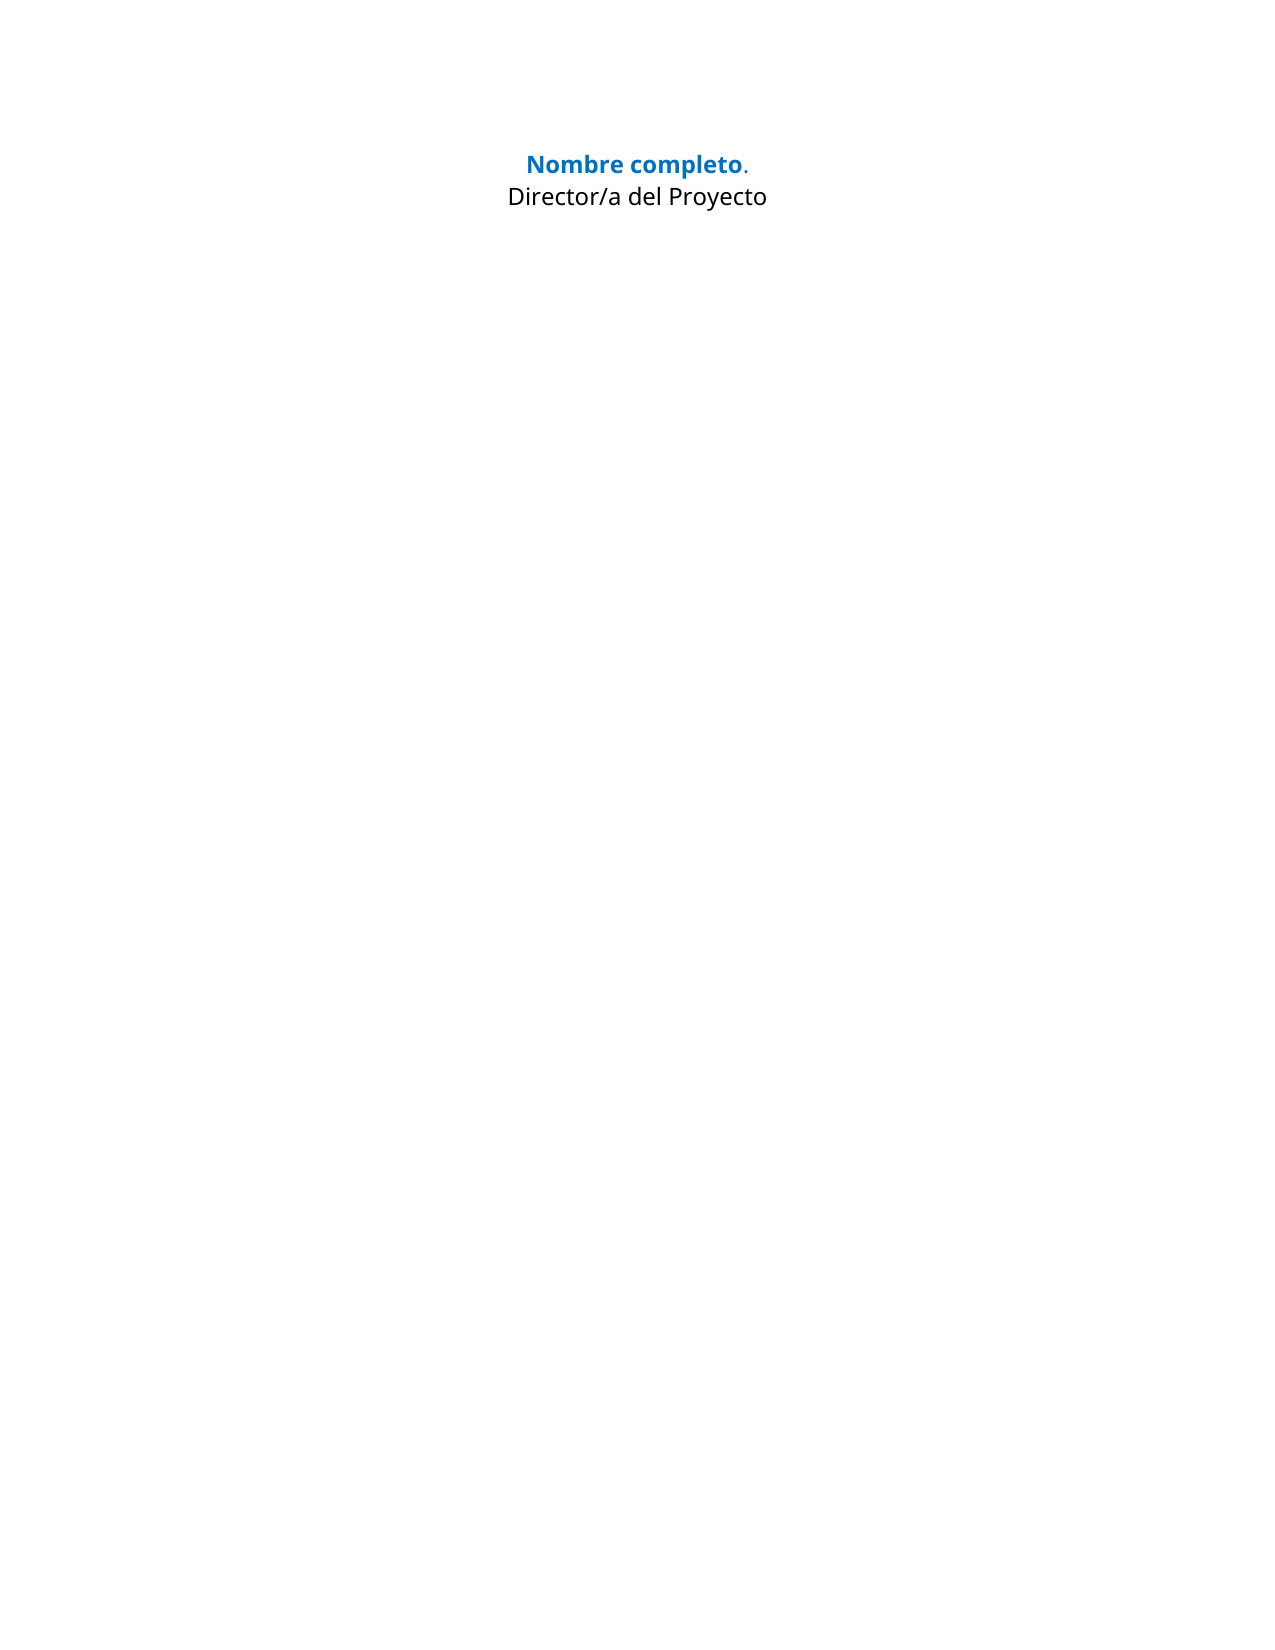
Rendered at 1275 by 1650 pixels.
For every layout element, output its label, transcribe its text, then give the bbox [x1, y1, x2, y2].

text Nombre completo. [177, 148, 1098, 180]
text Director/a del Proyecto [177, 180, 1098, 213]
